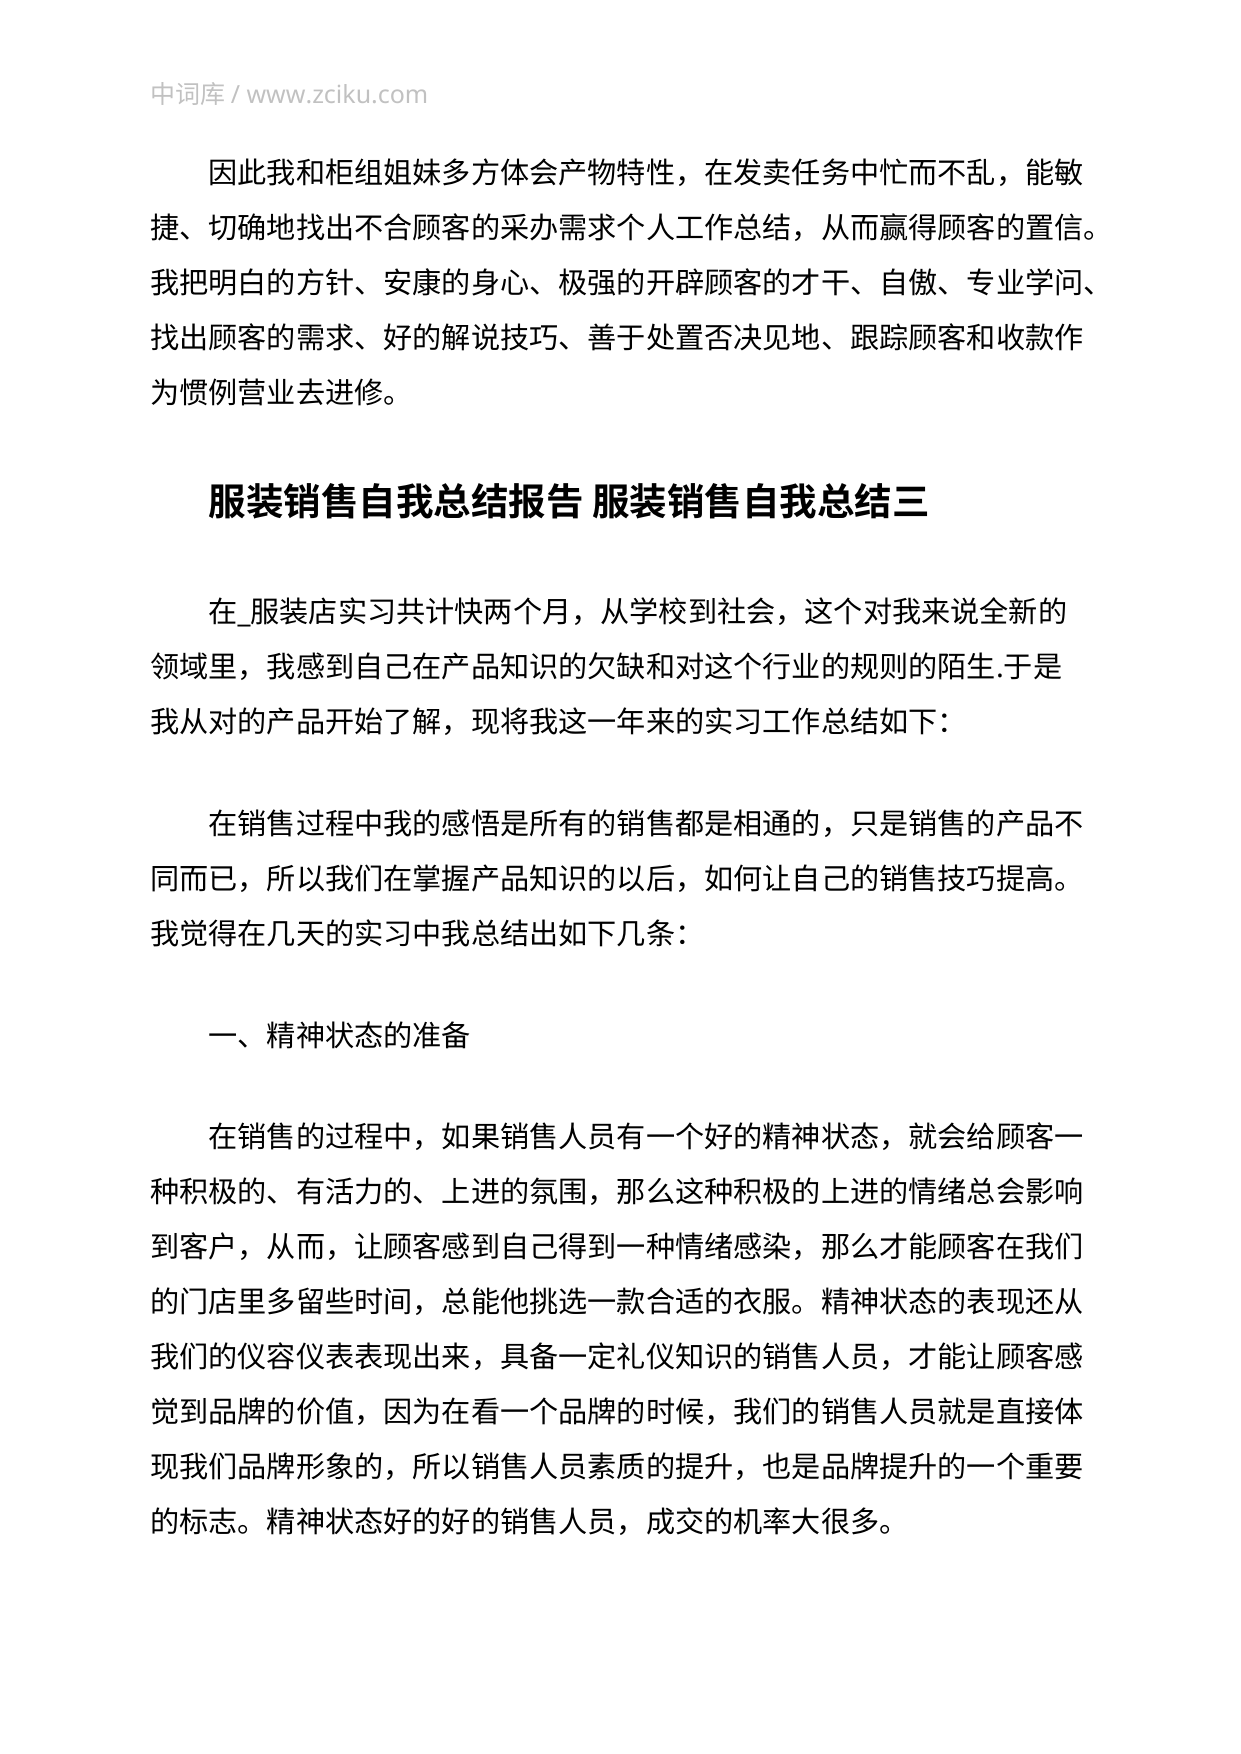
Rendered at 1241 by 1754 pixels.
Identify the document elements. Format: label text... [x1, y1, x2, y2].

text 在_服装店实习共计快两个月，从学校到社会，这个对我来说全新的领域里，我感到自己在产品知识的欠缺和对这个行业的规则的陌生.于是我从对的产品开始了解，现将我这一年来的实习工作总结如下： [150, 589, 1090, 741]
text 服装销售自我总结报告 服装销售自我总结三 [150, 471, 1090, 526]
text 在销售的过程中，如果销售人员有一个好的精神状态，就会给顾客一种积极的、有活力的、上进的氛围，那么这种积极的上进的情绪总会影响到客户，从而，让顾客感到自己得到一种情绪感染，那么才能顾客在我们的门店里多留些时间，总能他挑选一款合适的衣服。精神状态的表现还从我们的仪容仪表表现出来，具备一定礼仪知识的销售人员，才能让顾客感觉到品牌的价值，因为在看一个品牌的时候，我们的销售人员就是直接体现我们品牌形象的，所以销售人员素质的提升，也是品牌提升的一个重要的标志。精神状态好的好的销售人员，成交的机率大很多。 [150, 1114, 1090, 1540]
text 一、精神状态的准备 [150, 1012, 1090, 1054]
text 在销售过程中我的感悟是所有的销售都是相通的，只是销售的产品不同而已，所以我们在掌握产品知识的以后，如何让自己的销售技巧提高。我觉得在几天的实习中我总结出如下几条： [150, 801, 1090, 953]
text 因此我和柜组姐妹多方体会产物特性，在发卖任务中忙而不乱，能敏捷、切确地找出不合顾客的采办需求个人工作总结，从而赢得顾客的置信。我把明白的方针、安康的身心、极强的开辟顾客的才干、自傲、专业学问、找出顾客的需求、好的解说技巧、善于处置否决见地、跟踪顾客和收款作为惯例营业去进修。 [150, 150, 1090, 412]
